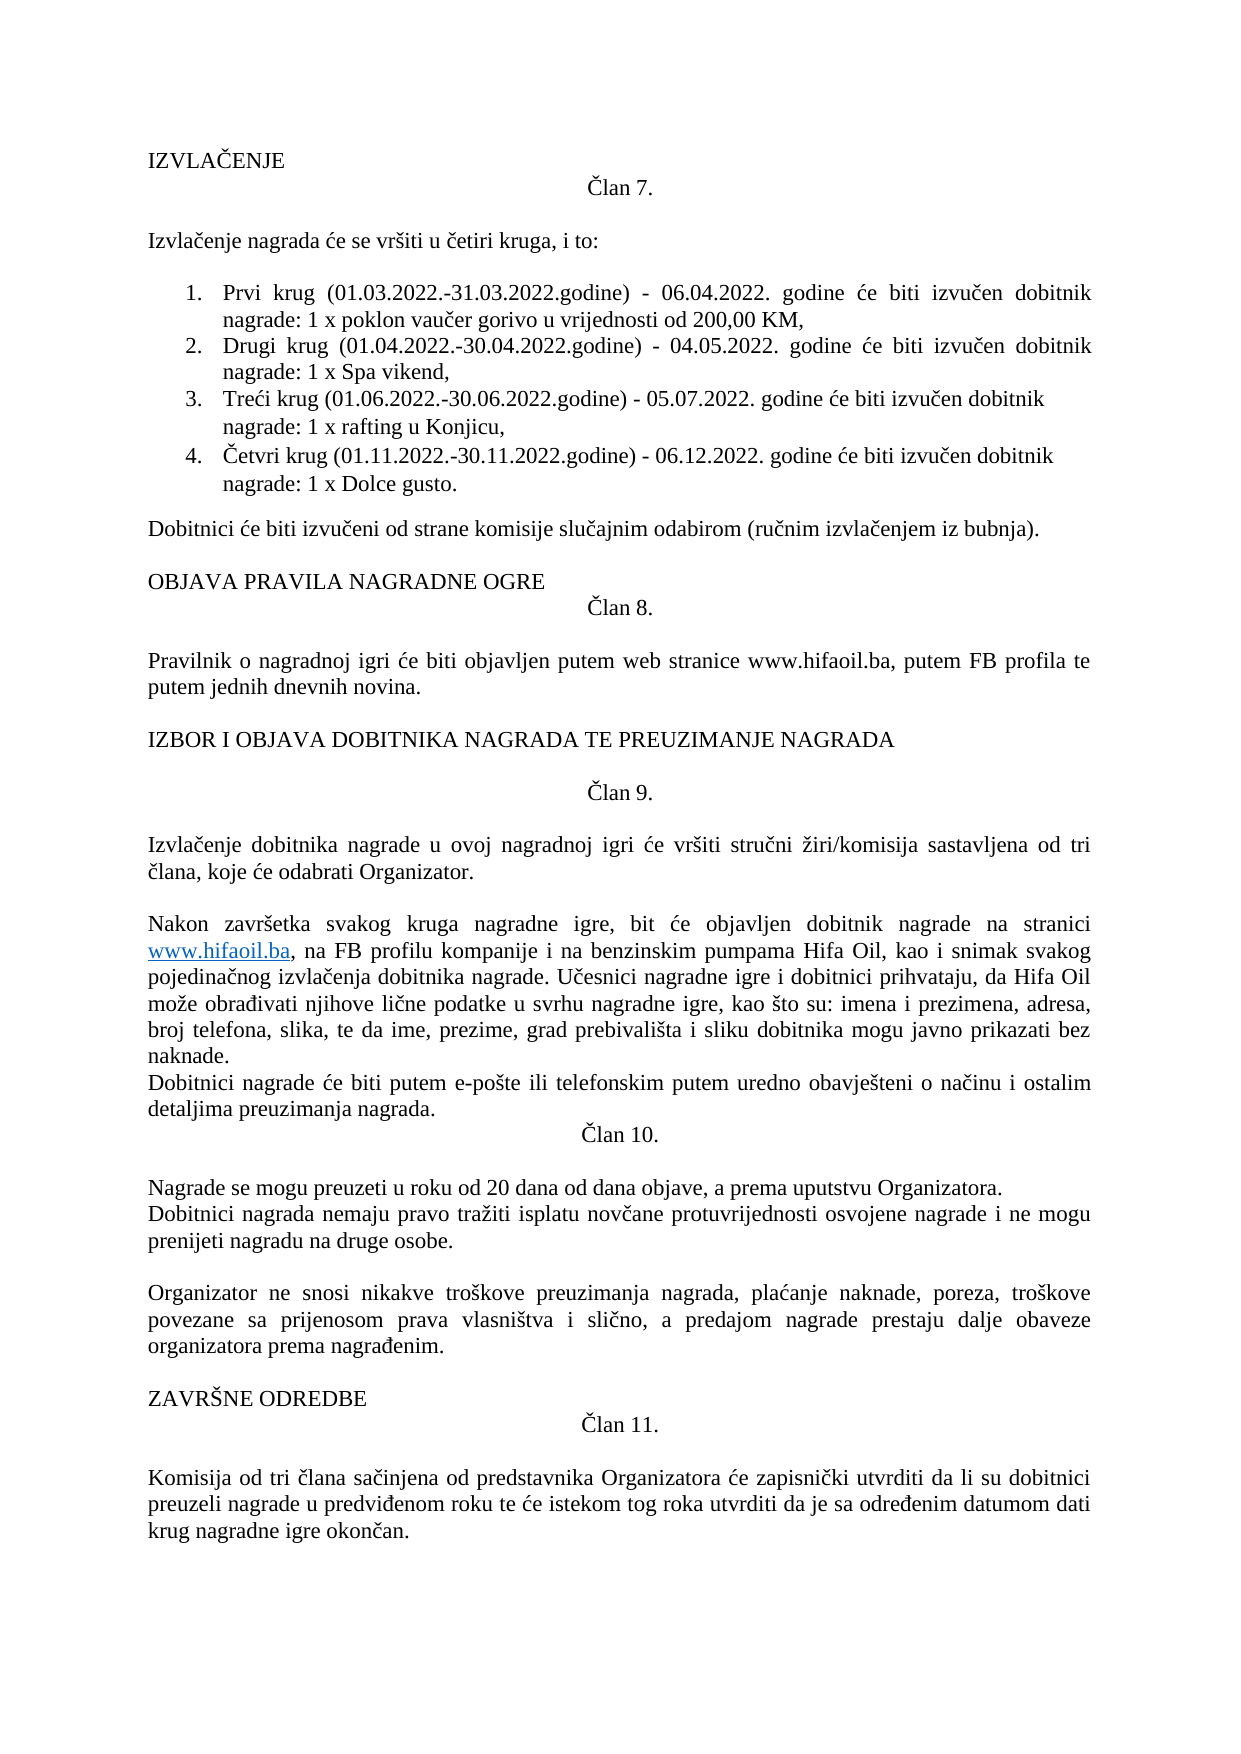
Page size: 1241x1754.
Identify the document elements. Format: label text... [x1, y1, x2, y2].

text Izvlačenje dobitnika nagrade u ovoj nagradnoj igri će vršiti stručni žiri/komisija sastavljena od tri člana, koje će odabrati Organizator. [148, 831, 1093, 884]
list Prvi krug (01.03.2022.-31.03.2022.godine) - 06.04.2022. godine će biti izvučen dobitnik nagrade: 1 x poklon vaučer gorivo u vrijednosti od 200,00 KM, [185, 279, 1093, 332]
text Nagrade se mogu preuzeti u roku od 20 dana od dana objave, a prema uputstvu Organizatora. [148, 1174, 1093, 1200]
text IZBOR I OBJAVA DOBITNIKA NAGRADA TE PREUZIMANJE NAGRADA [148, 726, 1093, 752]
list Četvri krug (01.11.2022.-30.11.2022.godine) - 06.12.2022. godine će biti izvučen dobitnik nagrade: 1 x Dolce gusto. [185, 442, 1093, 496]
text Izvlačenje nagrada će se vršiti u četiri kruga, i to: [148, 227, 1093, 253]
text Član 11. [148, 1411, 1093, 1438]
text Komisija od tri člana sačinjena od predstavnika Organizatora će zapisnički utvrditi da li su dobitnici preuzeli nagrade u predviđenom roku te će istekom tog roka utvrditi da je sa određenim datumom dati krug nagradne igre okončan. [148, 1464, 1093, 1543]
text Pravilnik o nagradnoj igri će biti objavljen putem web stranice www.hifaoil.ba, putem FB profila te putem jednih dnevnih novina. [148, 647, 1093, 700]
text Član 9. [148, 779, 1093, 805]
text Član 10. [148, 1121, 1093, 1148]
text Član 8. [148, 594, 1093, 621]
text IZVLAČENJE [148, 148, 1093, 174]
text ZAVRŠNE ODREDBE [148, 1385, 1093, 1411]
text Dobitnici će biti izvučeni od strane komisije slučajnim odabirom (ručnim izvlačenjem iz bubnja). [148, 515, 1093, 542]
list Treći krug (01.06.2022.-30.06.2022.godine) - 05.07.2022. godine će biti izvučen dobitnik nagrade: 1 x rafting u Konjicu, [185, 385, 1093, 439]
text Organizator ne snosi nikakve troškove preuzimanja nagrada, plaćanje naknade, poreza, troškove povezane sa prijenosom prava vlasništva i slično, a predajom nagrade prestaju dalje obaveze organizatora prema nagrađenim. [148, 1279, 1093, 1358]
text Dobitnici nagrade će biti putem e-pošte ili telefonskim putem uredno obavješteni o načinu i ostalim detaljima preuzimanja nagrada. [148, 1069, 1093, 1121]
text Nakon završetka svakog kruga nagradne igre, bit će objavljen dobitnik nagrade na stranici www.hifaoil.ba, na FB profilu kompanije i na benzinskim pumpama Hifa Oil, kao i snimak svakog pojedinačnog izvlačenja dobitnika nagrade. Učesnici nagradne igre i dobitnici prihvataju, da Hifa Oil može obrađivati njihove lične podatke u svrhu nagradne igre, kao što su: imena i prezimena, adresa, broj telefona, slika, te da ime, prezime, grad prebivališta i sliku dobitnika mogu javno prikazati bez naknade. [148, 911, 1093, 1069]
text OBJAVA PRAVILA NAGRADNE OGRE [148, 568, 1093, 594]
text Dobitnici nagrada nemaju pravo tražiti isplatu novčane protuvrijednosti osvojene nagrade i ne mogu prenijeti nagradu na druge osobe. [148, 1200, 1093, 1253]
text Član 7. [148, 174, 1093, 200]
list Drugi krug (01.04.2022.-30.04.2022.godine) - 04.05.2022. godine će biti izvučen dobitnik nagrade: 1 x Spa vikend, [185, 332, 1093, 385]
